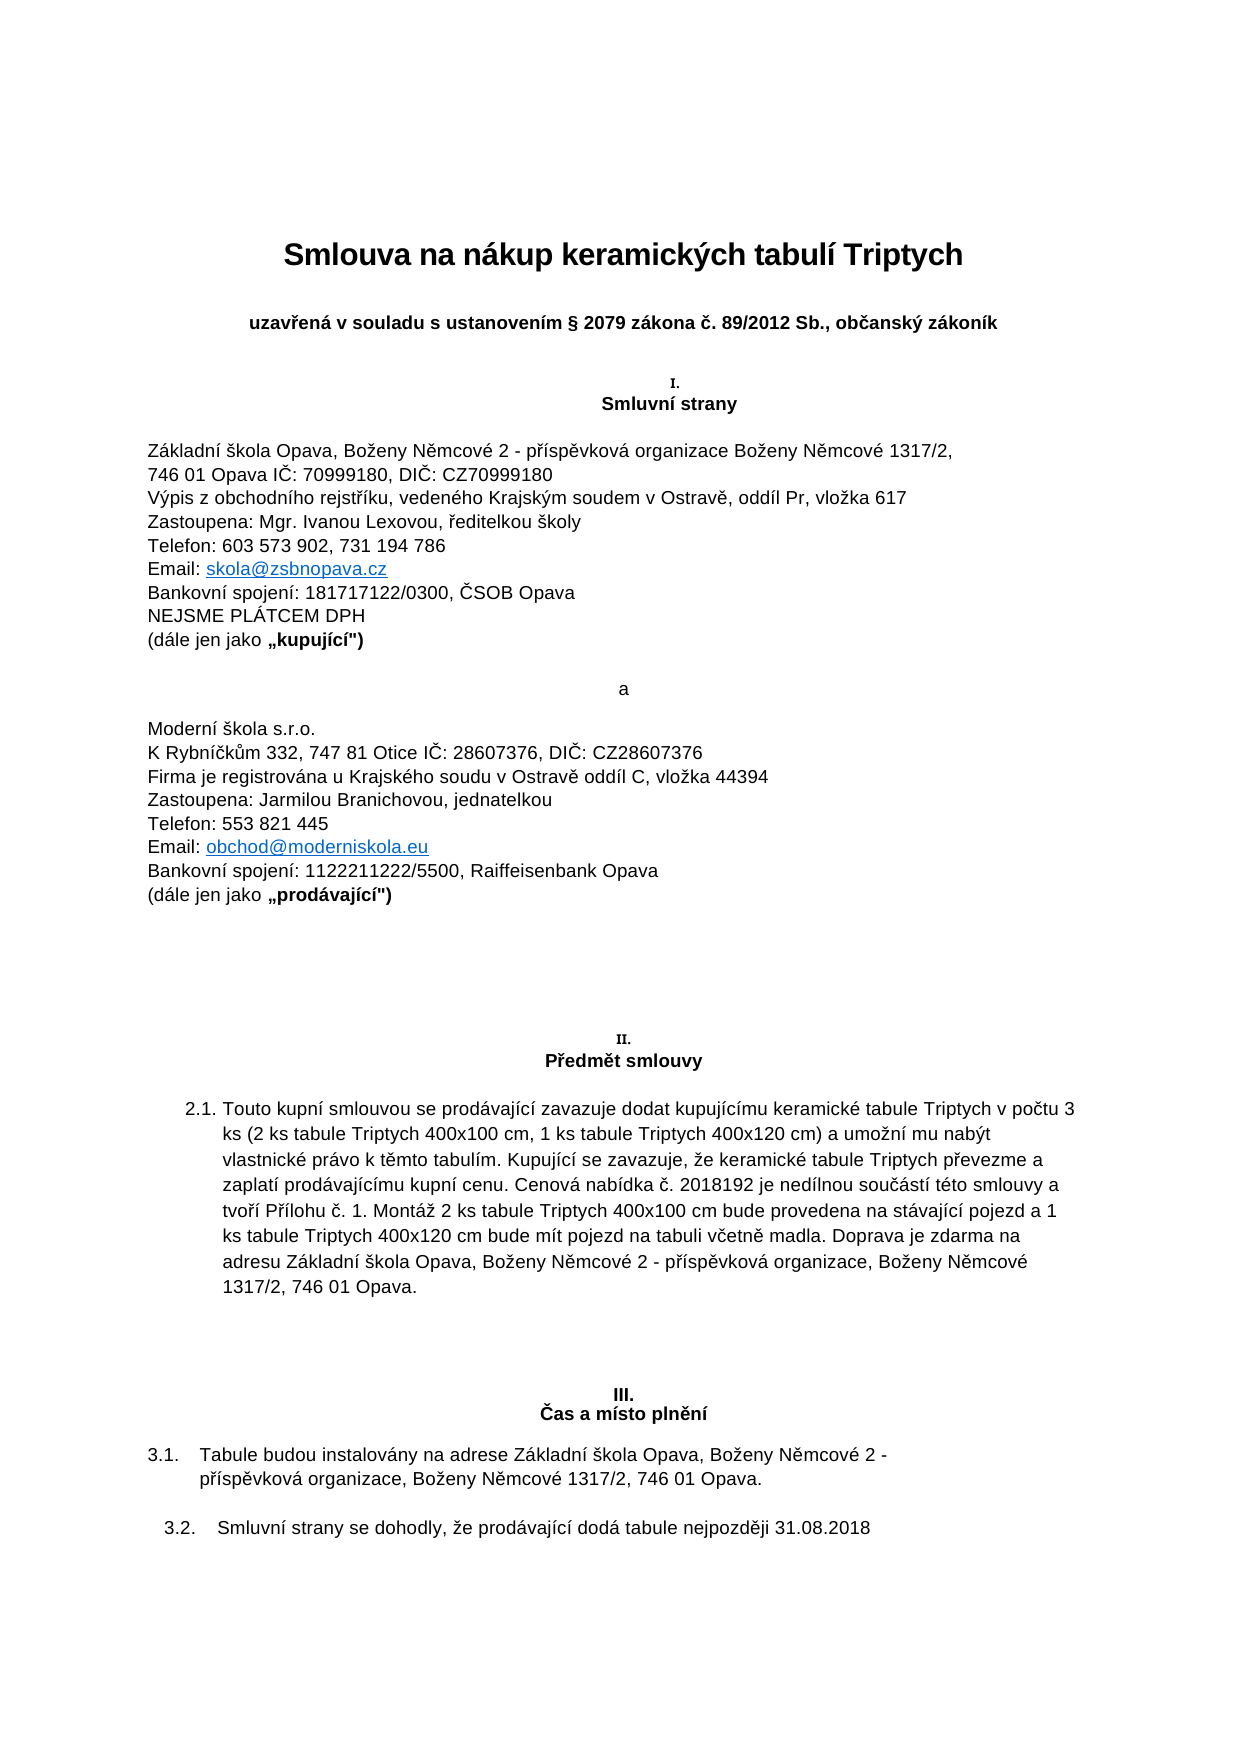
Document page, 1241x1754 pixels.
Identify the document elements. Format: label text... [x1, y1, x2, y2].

text Telefon: 603 573 902, 731 194 786 [147, 533, 1098, 557]
list Smluvní strany se dohodly, že prodávající dodá tabule nejpozději 31.08.2018 [164, 1519, 1098, 1538]
text Čas a místo plnění [149, 1406, 1098, 1424]
text Výpis z obchodního rejstříku, vedeného Krajským soudem v Ostravě, oddíl Pr, vložka 617 [147, 486, 1098, 509]
text Základní škola Opava, Boženy Němcové 2 - příspěvková organizace Boženy Němcové 1317/2, 746 01 Opava IČ: 70999180, DIČ: CZ70999180 [147, 438, 971, 486]
text K Rybníčkům 332, 747 81 Otice IČ: 28607376, DIČ: CZ28607376 [147, 741, 971, 764]
text Telefon: 553 821 445 [147, 811, 1098, 835]
text II. [149, 1034, 1098, 1047]
list Touto kupní smlouvou se prodávající zavazuje dodat kupujícímu keramické tabule Triptych v počtu 3 ks (2 ks tabule Triptych 400x100 cm, 1 ks tabule Triptych 400x120 cm) a umožní mu nabýt vlastnické právo k těmto tabulím. Kupující se zavazuje, že keramické tabule Triptych převezme a zaplatí prodávajícímu kupní cenu. Cenová nabídka č. 2018192 je nedílnou součástí této smlouvy a tvoří Přílohu č. 1. Montáž 2 ks tabule Triptych 400x100 cm bude provedena na stávající pojezd a 1 ks tabule Triptych 400x120 cm bude mít pojezd na tabuli včetně madla. Doprava je zdarma na adresu Základní škola Opava, Boženy Němcové 2 - příspěvková organizace, Boženy Němcové 1317/2, 746 01 Opava. [185, 1095, 1077, 1299]
text Email: obchod@moderniskola.eu [147, 835, 1098, 859]
text Email: skola@zsbnopava.cz [147, 557, 1098, 580]
text NEJSME PLÁTCEM DPH [147, 604, 1098, 628]
text uzavřená v souladu s ustanovením § 2079 zákona č. 89/2012 Sb., občanský zákoník [149, 314, 1098, 333]
text (dále jen jako „prodávající") [147, 882, 971, 906]
text I. [670, 378, 1098, 391]
text Zastoupena: Mgr. Ivanou Lexovou, ředitelkou školy [147, 509, 1098, 533]
text Firma je registrována u Krajského soudu v Ostravě oddíl C, vložka 44394 [147, 764, 1098, 788]
text Bankovní spojení: 1122211222/5500, Raiffeisenbank Opava [147, 859, 971, 882]
text Moderní škola s.r.o. [147, 717, 1098, 741]
text III. [149, 1387, 1098, 1406]
text Bankovní spojení: 181717122/0300, ČSOB Opava [147, 580, 1098, 604]
text Smlouva na nákup keramických tabulí Triptych [149, 240, 1098, 271]
text Předmět smlouvy [149, 1052, 1098, 1071]
text Zastoupena: Jarmilou Branichovou, jednatelkou [147, 788, 1098, 811]
text Smluvní strany [601, 395, 1098, 414]
list Tabule budou instalovány na adrese Základní škola Opava, Boženy Němcové 2 - příspěvková organizace, Boženy Němcové 1317/2, 746 01 Opava. [147, 1443, 971, 1490]
text a [149, 680, 1098, 699]
text (dále jen jako „kupující") [147, 628, 1098, 651]
